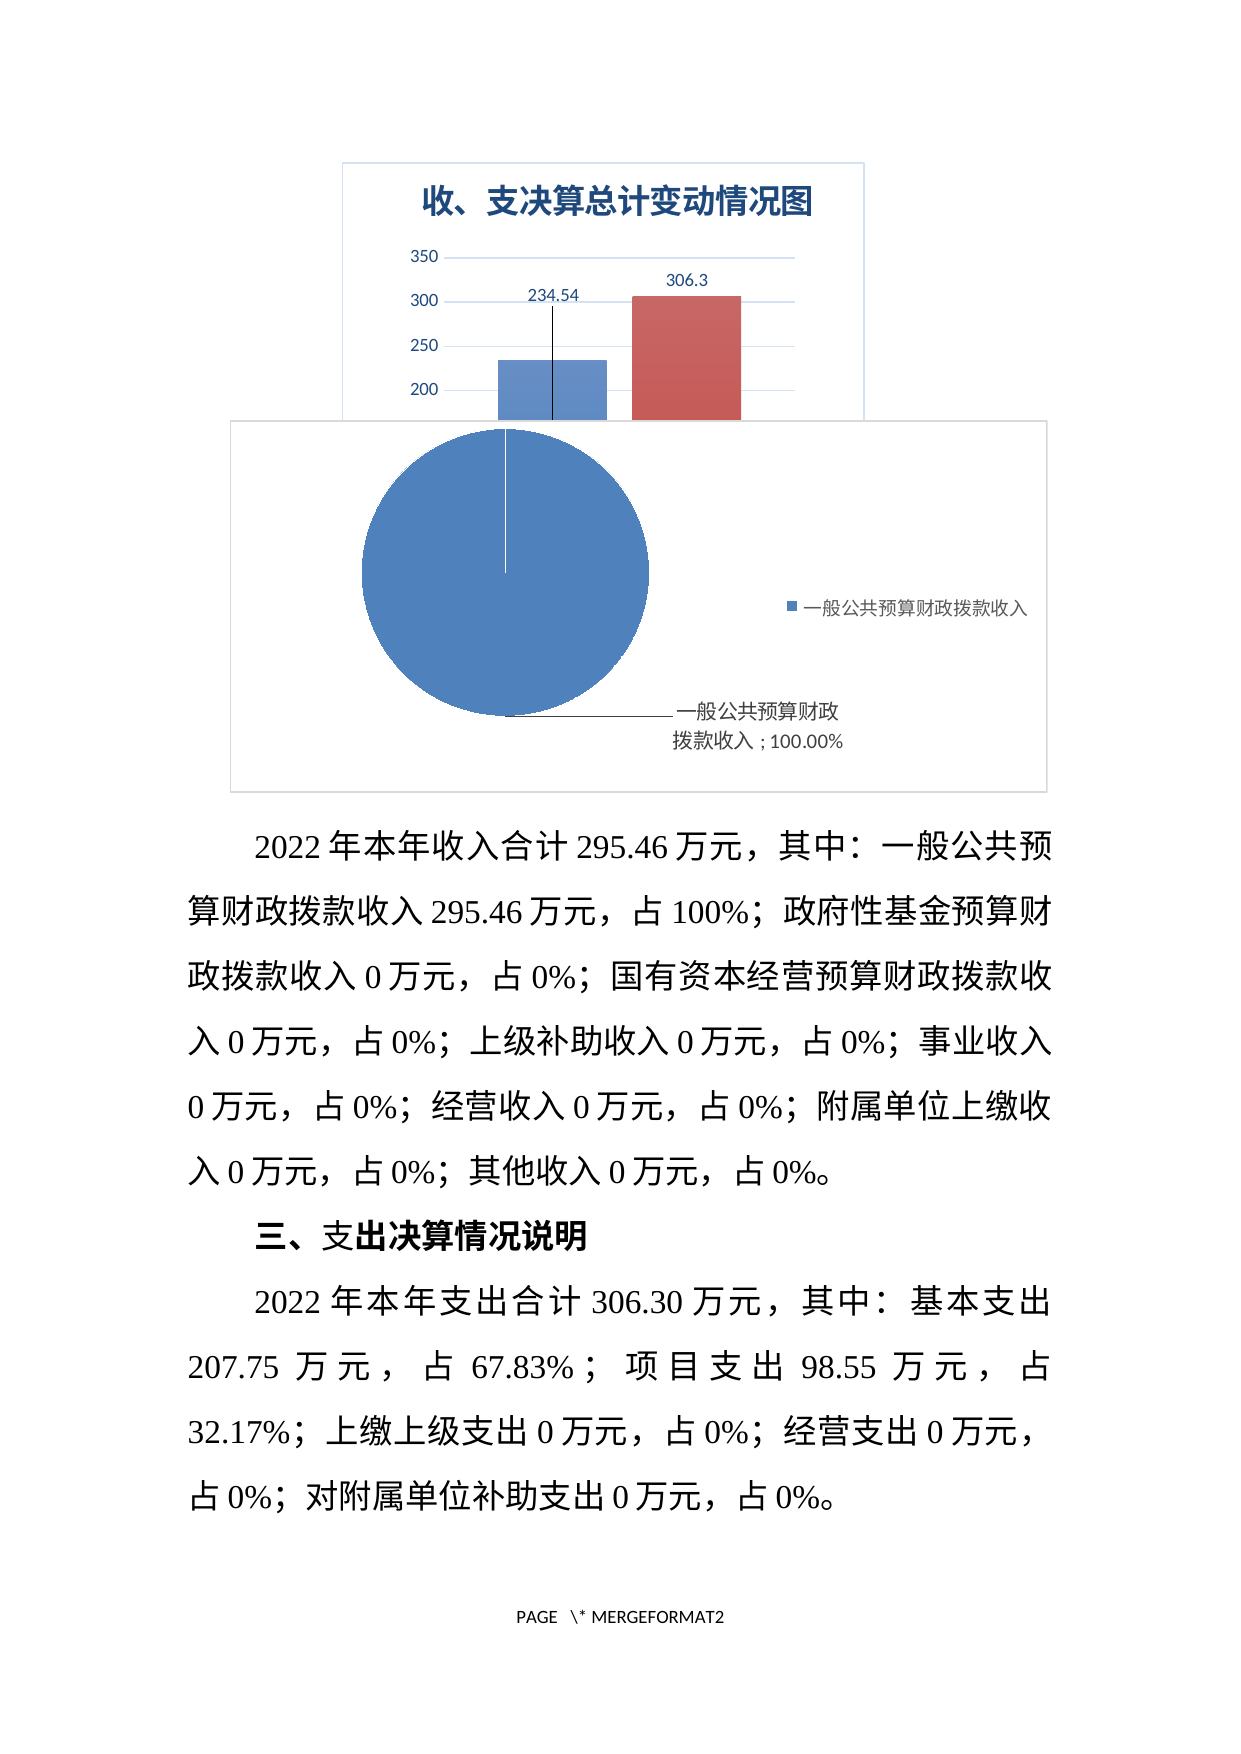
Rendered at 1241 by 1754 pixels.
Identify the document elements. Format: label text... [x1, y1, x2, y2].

text 2022年本年收入合计295.46万元，其中：一般公共预算财政拨款收入295.46万元，占100%；政府性基金预算财政拨款收入0万元，占0%；国有资本经营预算财政拨款收入0万元，占0%；上级补助收入0万元，占0%；事业收入0万元，占0%；经营收入0万元，占0%；附属单位上缴收入0万元，占0%；其他收入0万元，占0%。 [187, 162, 1053, 1202]
text 三、支出决算情况说明 [187, 1202, 1053, 1267]
text 2022年本年支出合计306.30万元，其中：基本支出207.75万元，占67.83%；项目支出98.55万元，占32.17%；上缴上级支出0万元，占0%；经营支出0万元，占0%；对附属单位补助支出0万元，占0%。 [187, 1267, 1053, 1527]
